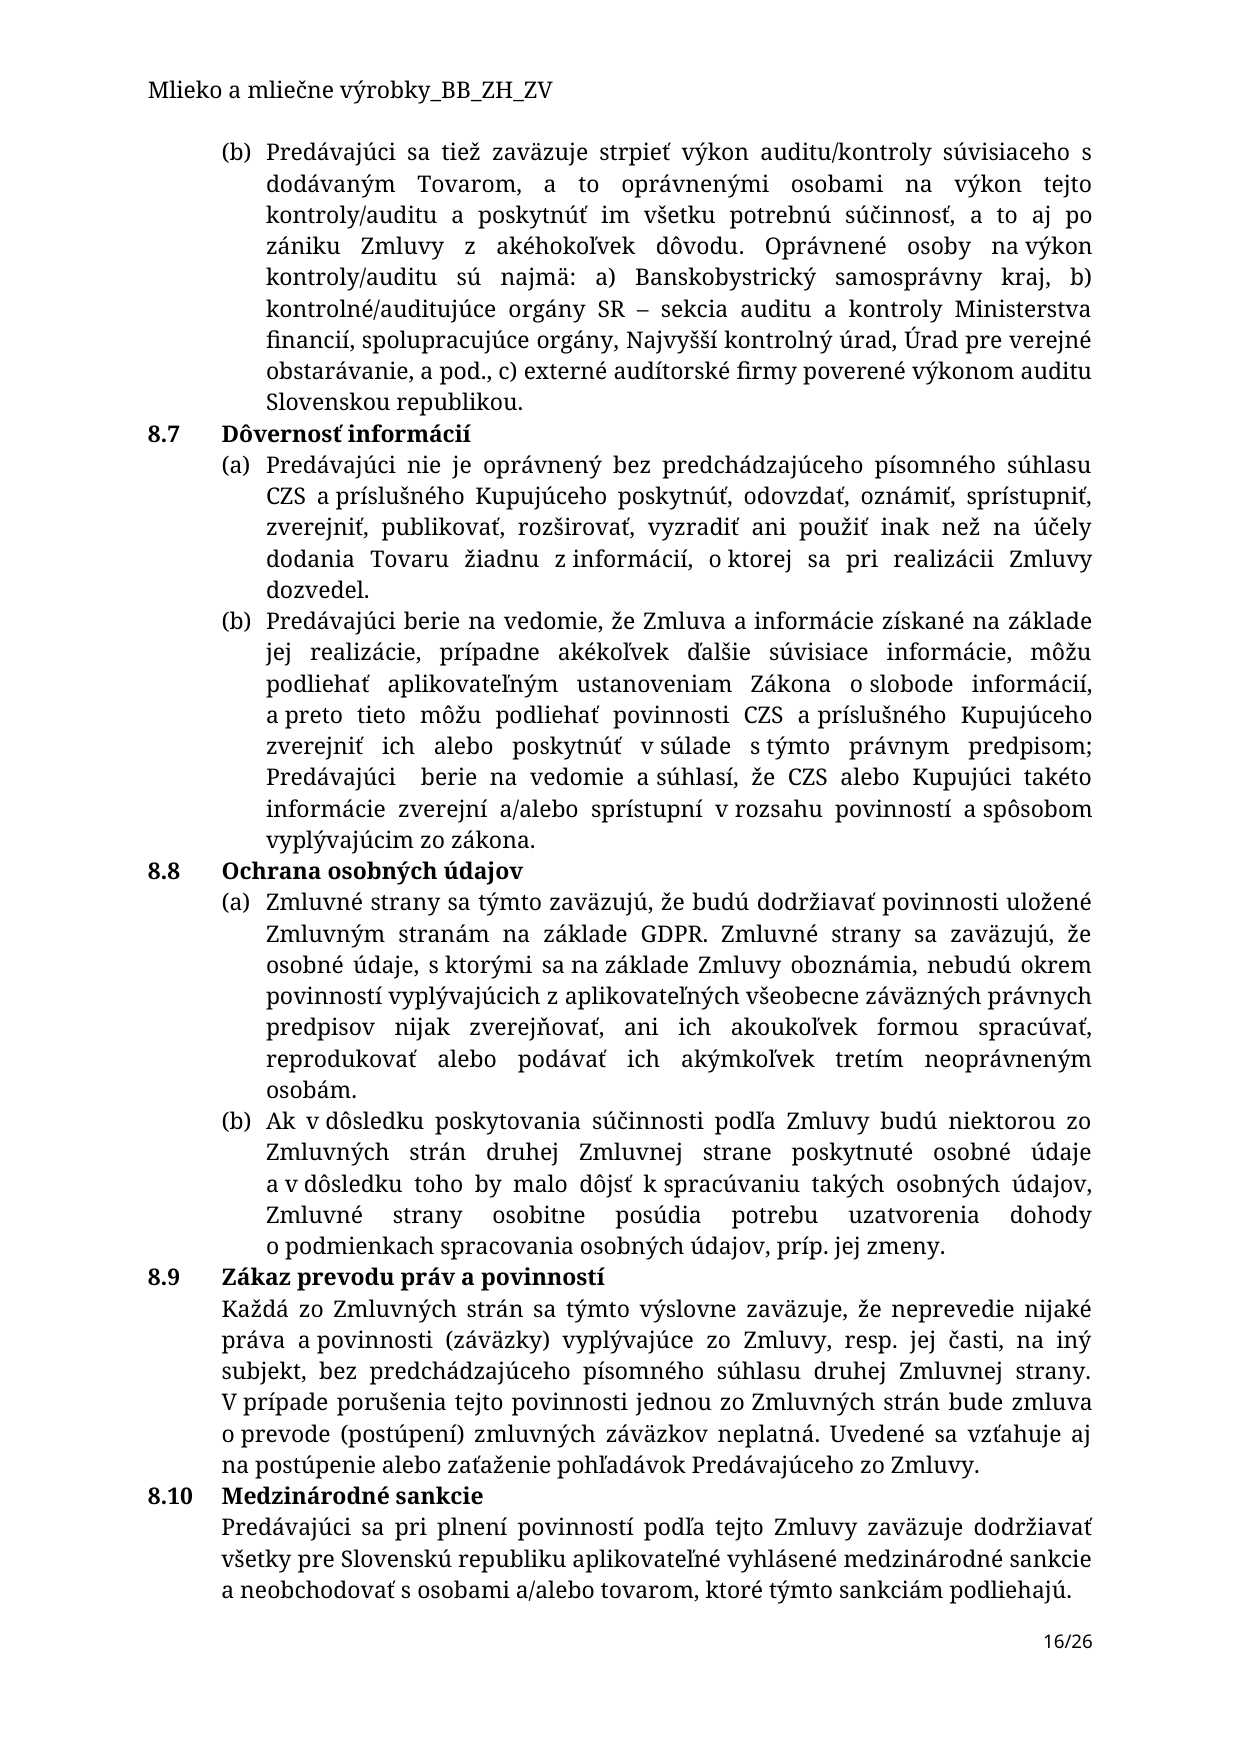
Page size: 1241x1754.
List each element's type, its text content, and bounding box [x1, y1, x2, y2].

text (b) Ak v dôsledku poskytovania súčinnosti podľa Zmluvy budú niektorou zo Zmluvných strán druhej Zmluvnej strane poskytnuté osobné údaje a v dôsledku toho by malo dôjsť k spracúvaniu takých osobných údajov, Zmluvné strany osobitne posúdia potrebu uzatvorenia dohody o podmienkach spracovania osobných údajov, príp. jej zmeny. [221, 1105, 1093, 1261]
text (a) Zmluvné strany sa týmto zaväzujú, že budú dodržiavať povinnosti uložené Zmluvným stranám na základe GDPR. Zmluvné strany sa zaväzujú, že osobné údaje, s ktorými sa na základe Zmluvy oboznámia, nebudú okrem povinností vyplývajúcich z aplikovateľných všeobecne záväzných právnych predpisov nijak zverejňovať, ani ich akoukoľvek formou spracúvať, reprodukovať alebo podávať ich akýmkoľvek tretím neoprávneným osobám. [221, 886, 1093, 1105]
text 8.10 Medzinárodné sankcie [148, 1480, 1093, 1511]
text Každá zo Zmluvných strán sa týmto výslovne zaväzuje, že neprevedie nijaké práva a povinnosti (záväzky) vyplývajúce zo Zmluvy, resp. jej časti, na iný subjekt, bez predchádzajúceho písomného súhlasu druhej Zmluvnej strany. V prípade porušenia tejto povinnosti jednou zo Zmluvných strán bude zmluva o prevode (postúpení) zmluvných záväzkov neplatná. Uvedené sa vzťahuje aj na postúpenie alebo zaťaženie pohľadávok Predávajúceho zo Zmluvy. [221, 1292, 1093, 1480]
text (b) Predávajúci berie na vedomie, že Zmluva a informácie získané na základe jej realizácie, prípadne akékoľvek ďalšie súvisiace informácie, môžu podliehať aplikovateľným ustanoveniam Zákona o slobode informácií, a preto tieto môžu podliehať povinnosti CZS a príslušného Kupujúceho zverejniť ich alebo poskytnúť v súlade s týmto právnym predpisom; Predávajúci berie na vedomie a súhlasí, že CZS alebo Kupujúci takéto informácie zverejní a/alebo sprístupní v rozsahu povinností a spôsobom vyplývajúcim zo zákona. [221, 605, 1093, 855]
list Predávajúci sa tiež zaväzuje strpieť výkon auditu/kontroly súvisiaceho s dodávaným Tovarom, a to oprávnenými osobami na výkon tejto kontroly/auditu a poskytnúť im všetku potrebnú súčinnosť, a to aj po zániku Zmluvy z akéhokoľvek dôvodu. Oprávnené osoby na výkon kontroly/auditu sú najmä: a) Banskobystrický samosprávny kraj, b) kontrolné/auditujúce orgány SR – sekcia auditu a kontroly Ministerstva financií, spolupracujúce orgány, Najvyšší kontrolný úrad, Úrad pre verejné obstarávanie, a pod., c) externé audítorské firmy poverené výkonom auditu Slovenskou republikou. [221, 136, 1093, 417]
text 8.9 Zákaz prevodu práv a povinností [148, 1261, 1093, 1292]
text (a) Predávajúci nie je oprávnený bez predchádzajúceho písomného súhlasu CZS a príslušného Kupujúceho poskytnúť, odovzdať, oznámiť, sprístupniť, zverejniť, publikovať, rozširovať, vyzradiť ani použiť inak než na účely dodania Tovaru žiadnu z informácií, o ktorej sa pri realizácii Zmluvy dozvedel. [221, 449, 1093, 605]
text 8.7 Dôvernosť informácií [148, 417, 1093, 449]
text Predávajúci sa pri plnení povinností podľa tejto Zmluvy zaväzuje dodržiavať všetky pre Slovenskú republiku aplikovateľné vyhlásené medzinárodné sankcie a neobchodovať s osobami a/alebo tovarom, ktoré týmto sankciám podliehajú. [221, 1511, 1093, 1605]
text 8.8 Ochrana osobných údajov [148, 855, 1093, 886]
